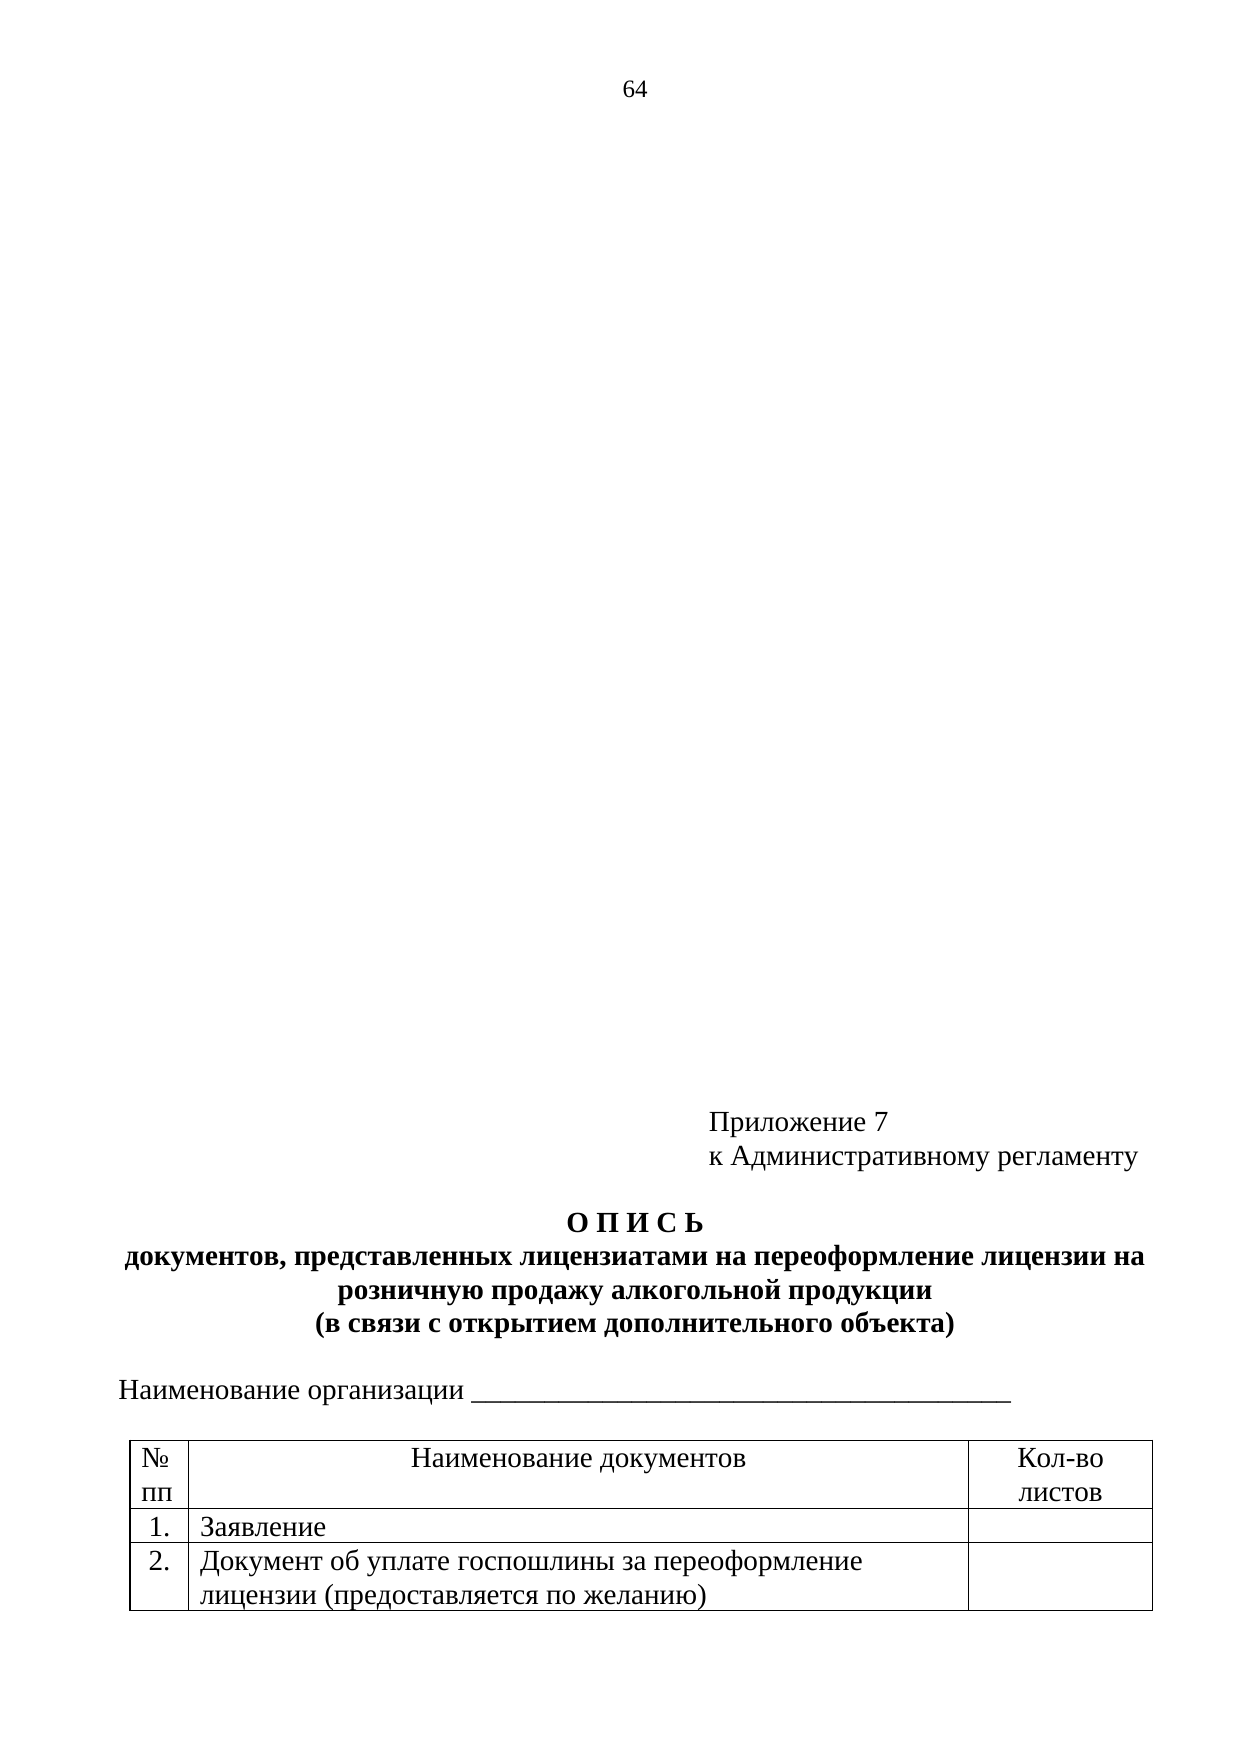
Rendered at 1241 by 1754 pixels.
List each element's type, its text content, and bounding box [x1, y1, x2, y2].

table_cell [969, 1509, 1152, 1542]
table_cell [969, 1543, 1152, 1610]
text к Административному регламенту [709, 1138, 1152, 1171]
table_cell 1. [131, 1509, 188, 1542]
table_header Наименование документов [189, 1441, 968, 1508]
text О П И С Ь [118, 1205, 1152, 1238]
text (в связи с открытием дополнительного объекта) [118, 1305, 1152, 1339]
text Приложение 7 [709, 1104, 1152, 1138]
text документов, представленных лицензиатами на переоформление лицензии на розничную продажу алкогольной продукции [118, 1238, 1152, 1305]
table_header Кол-во листов [969, 1441, 1152, 1508]
table_cell Документ об уплате госпошлины за переоформление лицензии (предоставляется по желанию) [189, 1543, 968, 1610]
table_cell Заявление [189, 1509, 968, 1542]
text Наименование организации _____________________________________ [118, 1372, 1152, 1406]
table_cell 2. [131, 1543, 188, 1610]
table_header № пп [131, 1441, 188, 1508]
